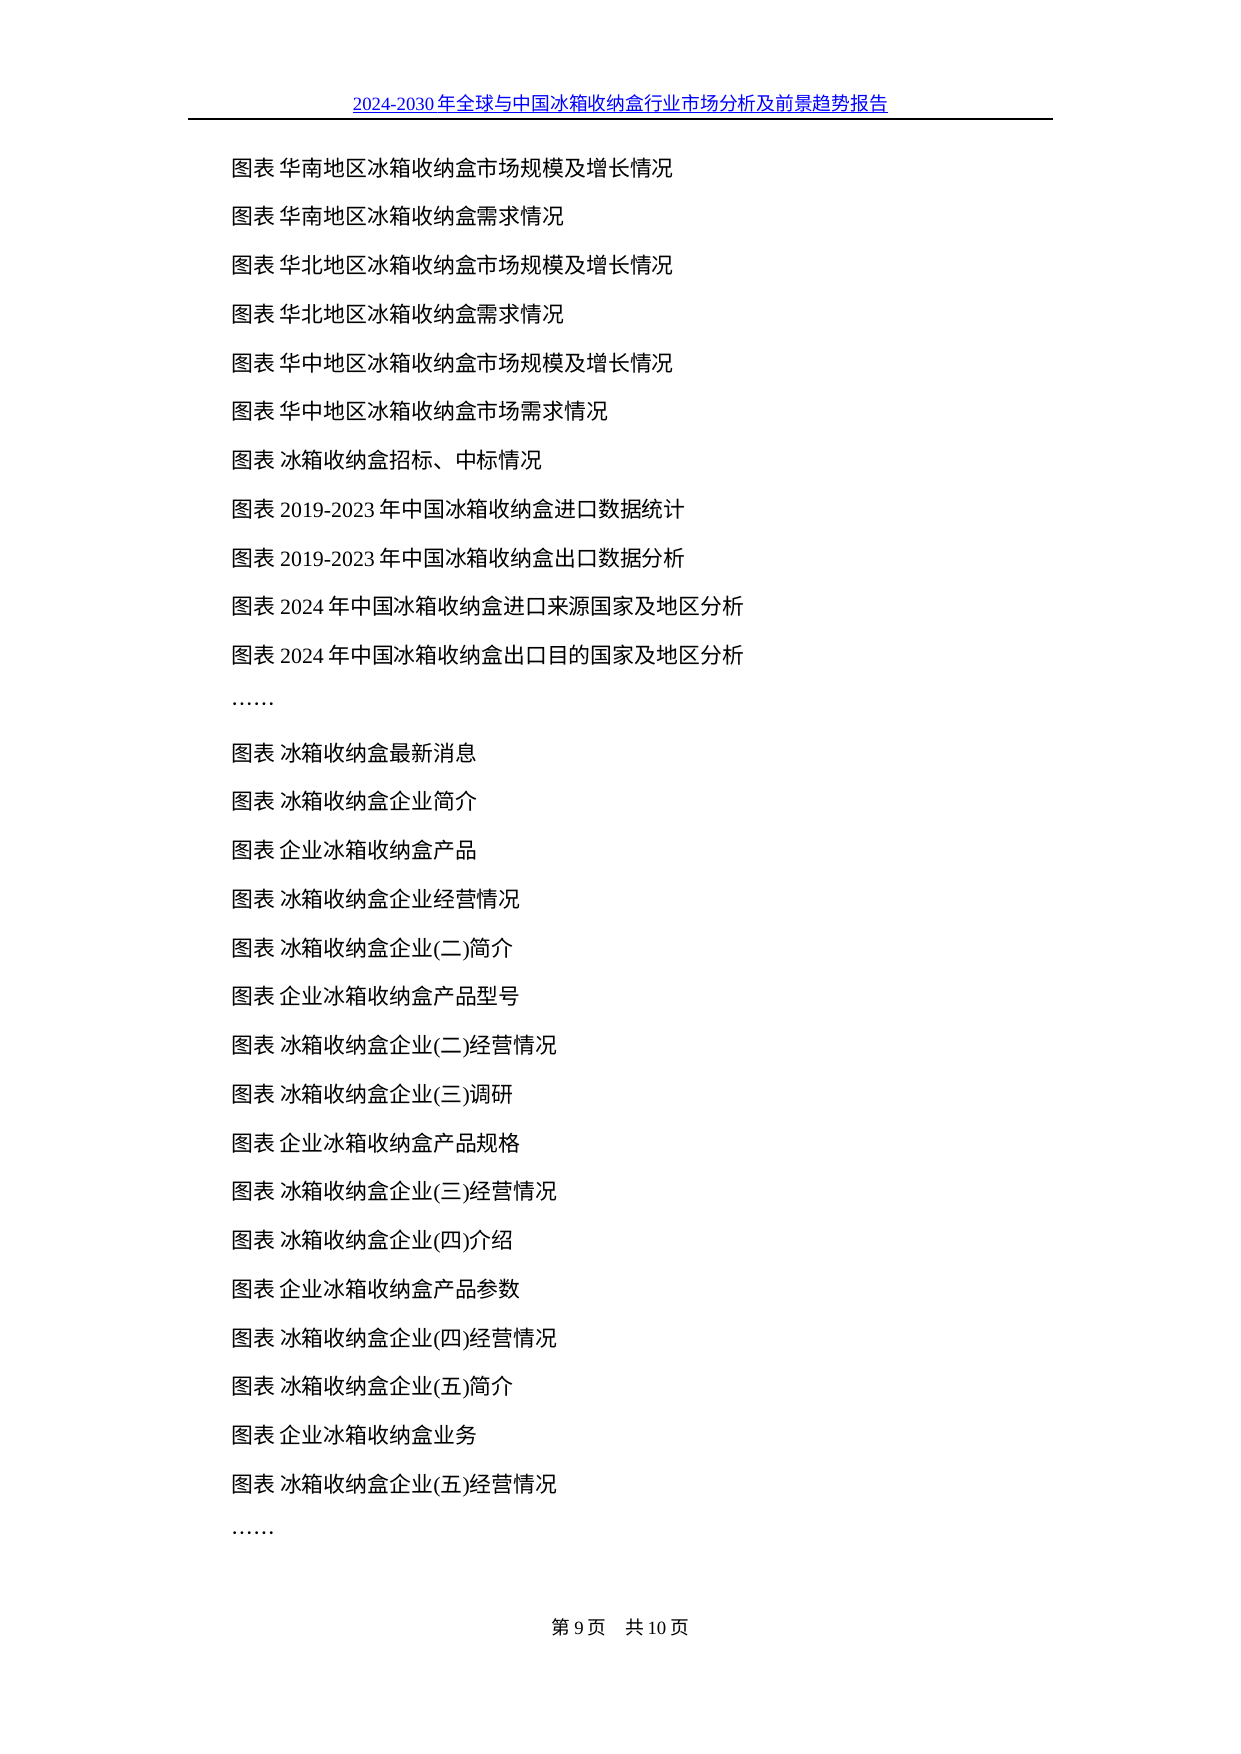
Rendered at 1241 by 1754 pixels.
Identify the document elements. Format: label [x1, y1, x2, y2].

text [187, 150, 1053, 1548]
